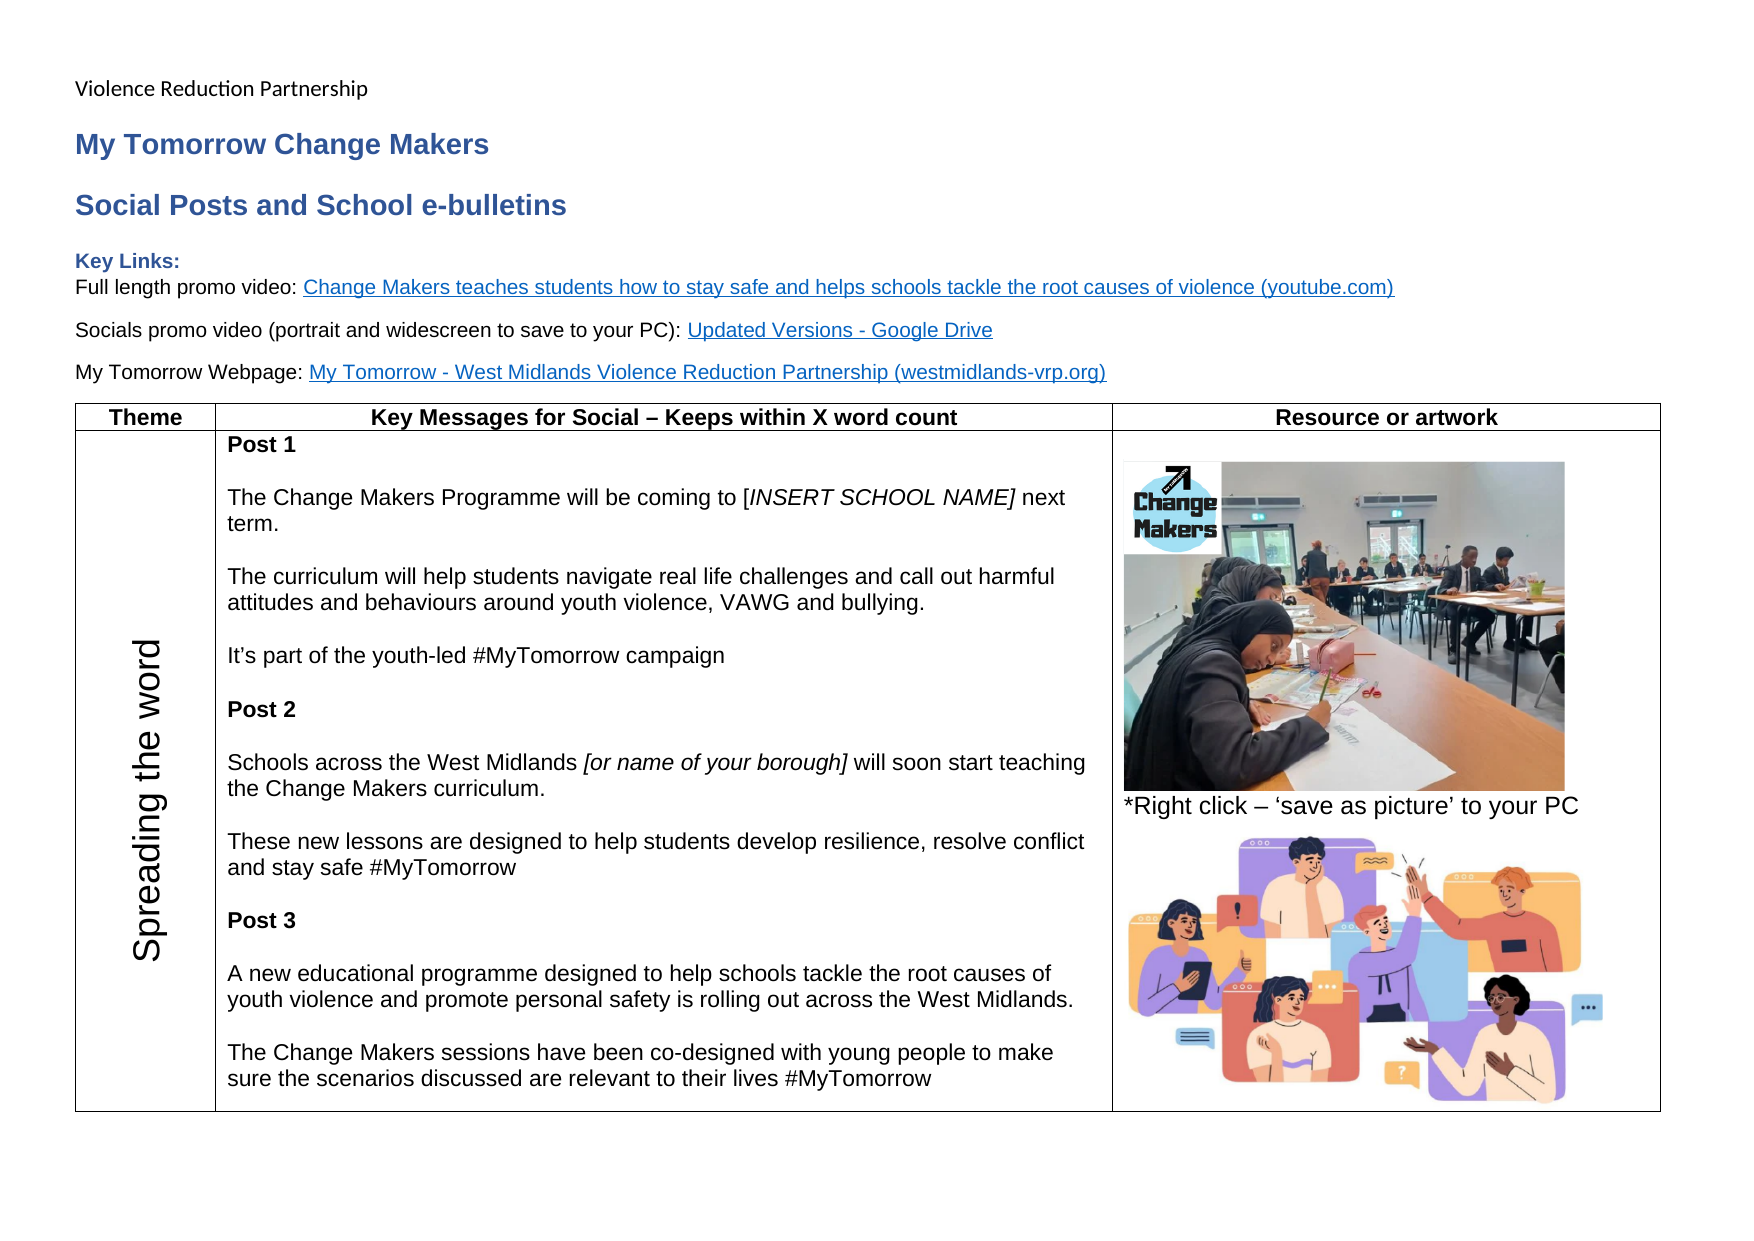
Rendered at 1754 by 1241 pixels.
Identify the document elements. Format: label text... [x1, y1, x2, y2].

picture [1116, 827, 1603, 1111]
table_header Key Messages for Social – Keeps within X word count [216, 404, 1112, 430]
subtitle Social Posts and School e-bulletins [75, 188, 1679, 221]
table_header Theme [76, 404, 215, 430]
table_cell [1113, 431, 1660, 1111]
text My Tomorrow Webpage: My Tomorrow - West Midlands Violence Reduction Partnership (westmidlands-vrp.org) [75, 360, 1679, 384]
text Full length promo video: Change Makers teaches students how to stay safe and helps schools tackle the root causes of violence (youtube.com) [75, 275, 1679, 299]
subtitle My Tomorrow Change Makers [75, 127, 1679, 160]
subtitle Key Links: [75, 249, 1679, 273]
table_cell Spreading the word [76, 431, 215, 1111]
table_header Resource or artwork [1113, 404, 1660, 430]
table_cell Post 1 The Change Makers Programme will be coming to [INSERT SCHOOL NAME] next term. The curriculum will help students navigate real life challenges and call out harmful attitudes and behaviours around youth violence, VAWG and bullying. It’s part of the youth-led #MyTomorrow campaign Post 2 Schools across the West Midlands [or name of your borough] will soon start teaching the Change Makers curriculum. These new lessons are designed to help students develop resilience, resolve conflict and stay safe #MyTomorrow Post 3 A new educational programme designed to help schools tackle the root causes of youth violence and promote personal safety is rolling out across the West Midlands. The Change Makers sessions have been co-designed with young people to make sure the scenarios discussed are relevant to their lives #MyTomorrow [216, 431, 1112, 1111]
picture [1123, 459, 1565, 791]
text Socials promo video (portrait and widescreen to save to your PC): Updated Versions - Google Drive [75, 317, 1679, 341]
